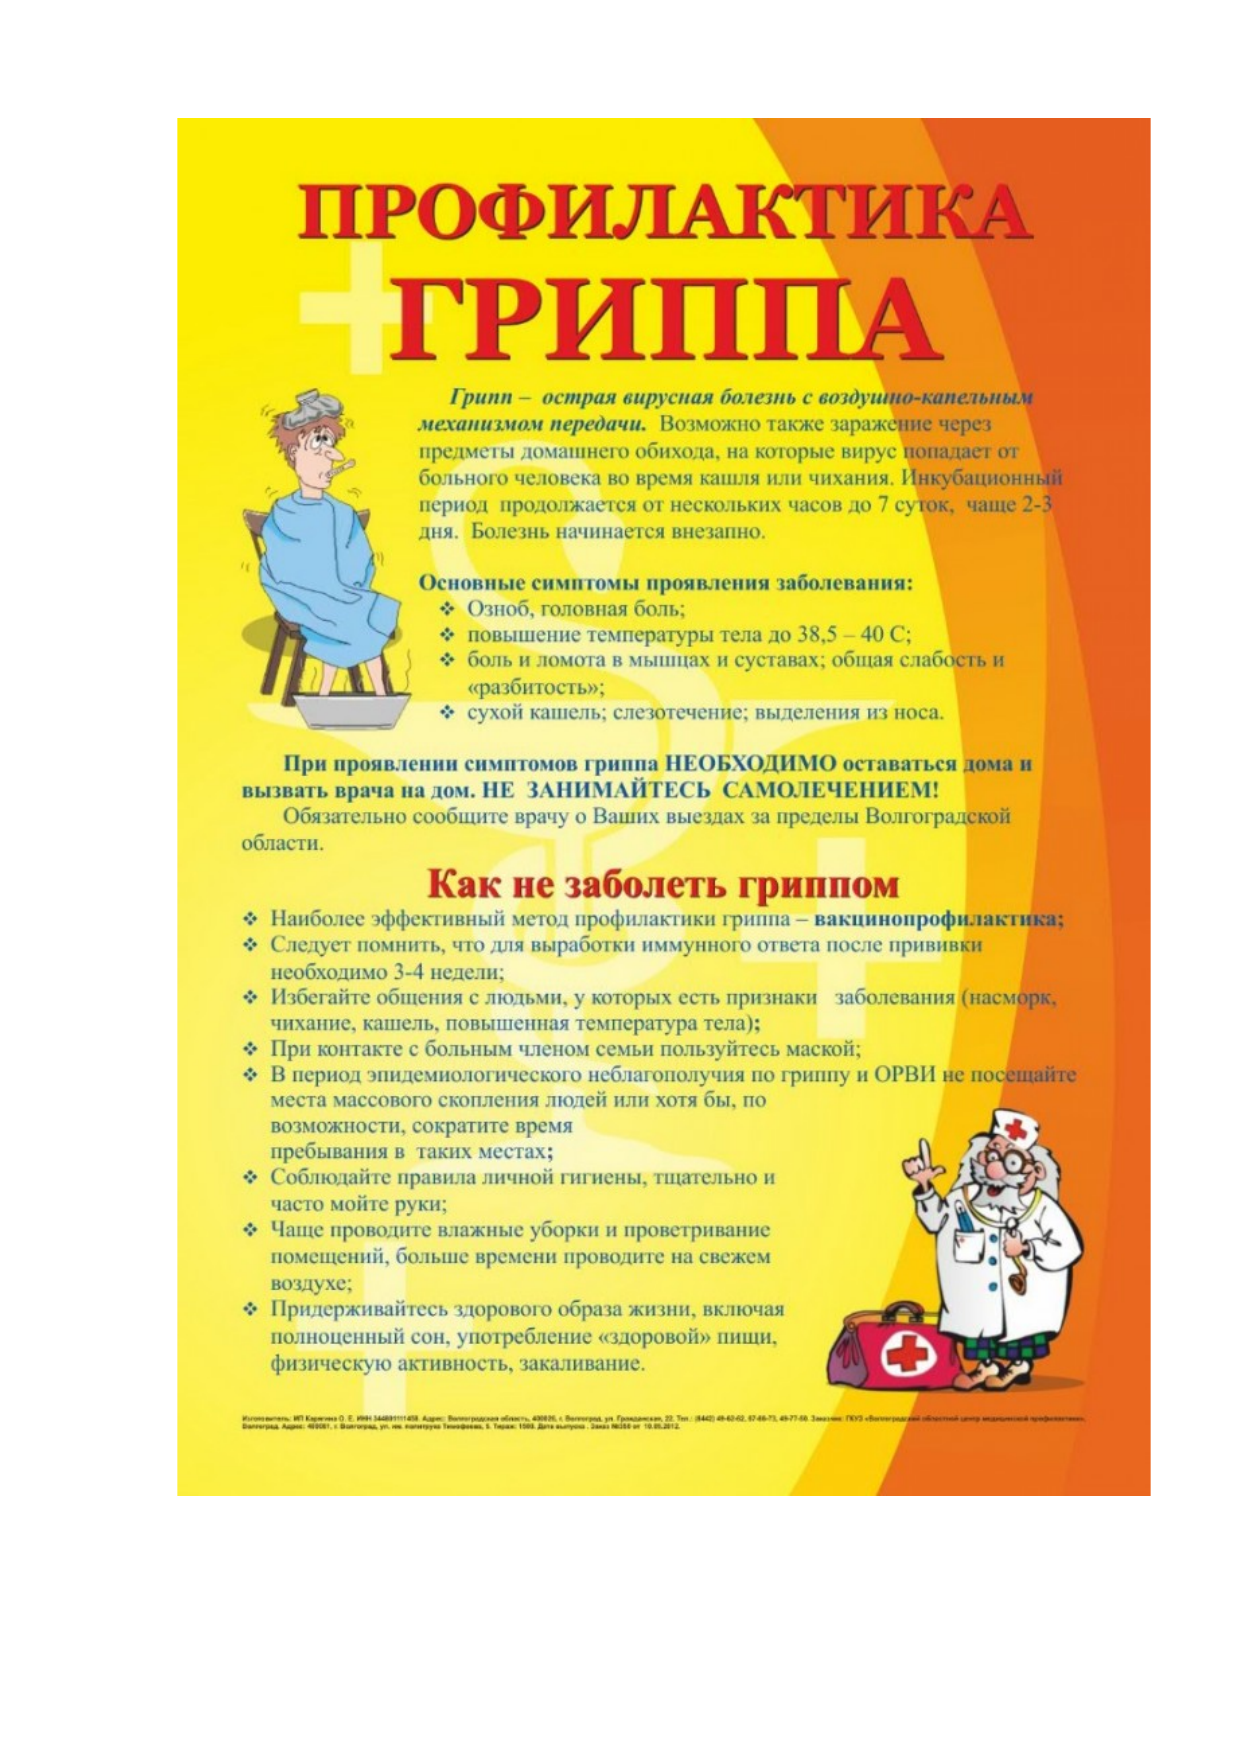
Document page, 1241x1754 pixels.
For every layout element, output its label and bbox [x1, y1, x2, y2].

picture [177, 118, 1151, 1496]
